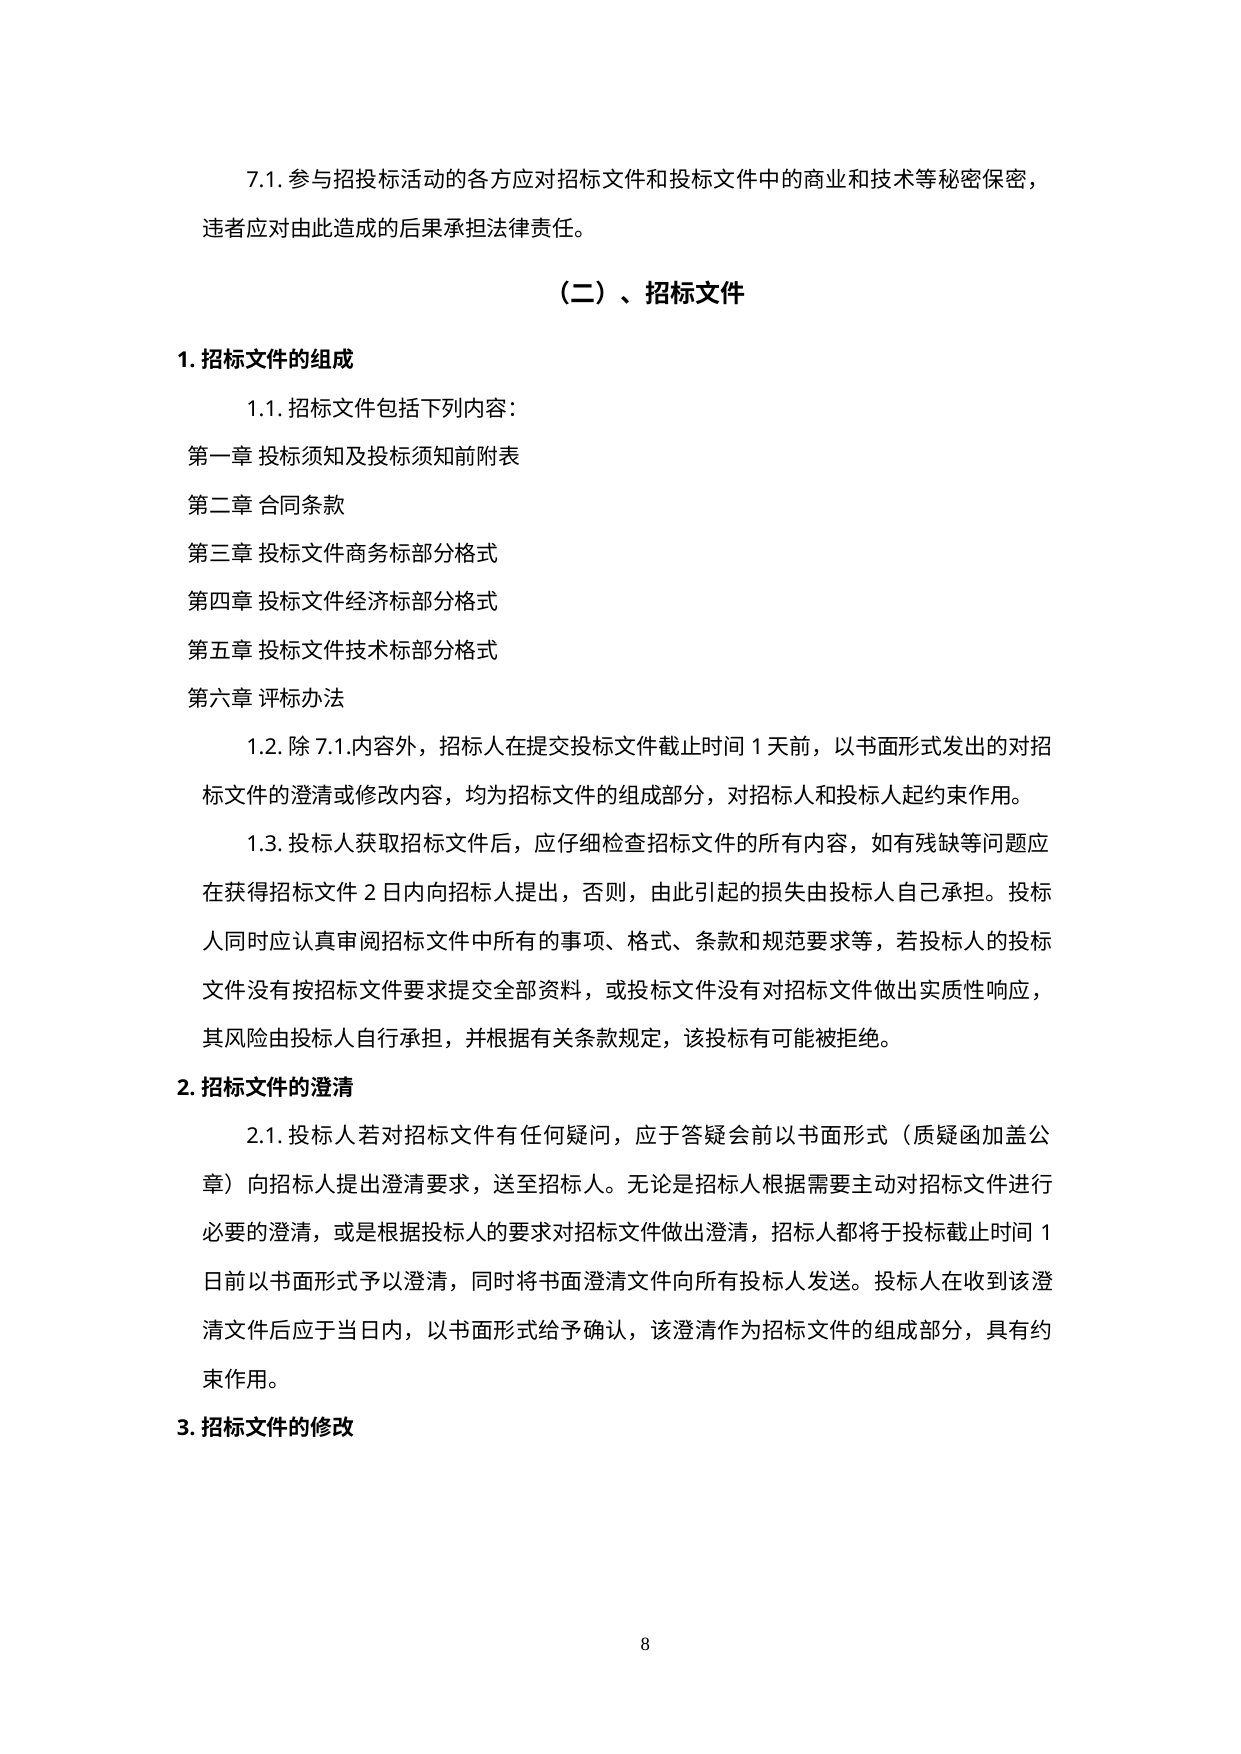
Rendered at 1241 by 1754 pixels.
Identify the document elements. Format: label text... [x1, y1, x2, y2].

subtitle 除7.1.内容外，招标人在提交投标文件截止时间1天前，以书面形式发出的对招标文件的澄清或修改内容，均为招标文件的组成部分，对招标人和投标人起约束作用。 [202, 729, 1053, 810]
subtitle 招标文件的澄清 [177, 1069, 1053, 1102]
text 第一章 投标须知及投标须知前附表 [187, 439, 1053, 471]
subtitle 参与招投标活动的各方应对招标文件和投标文件中的商业和技术等秘密保密，违者应对由此造成的后果承担法律责任。 [202, 162, 1053, 243]
text 第五章 投标文件技术标部分格式 [187, 632, 1053, 665]
subtitle 招标文件的组成 [177, 342, 1053, 375]
text 第六章 评标办法 [187, 681, 1053, 713]
subtitle 招标文件包括下列内容： [202, 391, 1053, 423]
text 第二章 合同条款 [187, 487, 1053, 520]
text 第四章 投标文件经济标部分格式 [187, 584, 1053, 616]
subtitle 招标文件的修改 [177, 1410, 1053, 1442]
subtitle 投标人获取招标文件后，应仔细检查招标文件的所有内容，如有残缺等问题应在获得招标文件2日内向招标人提出，否则，由此引起的损失由投标人自己承担。投标人同时应认真审阅招标文件中所有的事项、格式、条款和规范要求等，若投标人的投标文件没有按招标文件要求提交全部资料，或投标文件没有对招标文件做出实质性响应，其风险由投标人自行承担，并根据有关条款规定，该投标有可能被拒绝。 [202, 826, 1053, 1053]
text 第三章 投标文件商务标部分格式 [187, 536, 1053, 568]
subtitle 招标文件 [187, 259, 1053, 324]
subtitle 投标人若对招标文件有任何疑问，应于答疑会前以书面形式（质疑函加盖公章）向招标人提出澄清要求，送至招标人。无论是招标人根据需要主动对招标文件进行必要的澄清，或是根据投标人的要求对招标文件做出澄清，招标人都将于投标截止时间1日前以书面形式予以澄清，同时将书面澄清文件向所有投标人发送。投标人在收到该澄清文件后应于当日内，以书面形式给予确认，该澄清作为招标文件的组成部分，具有约束作用。 [202, 1118, 1053, 1394]
